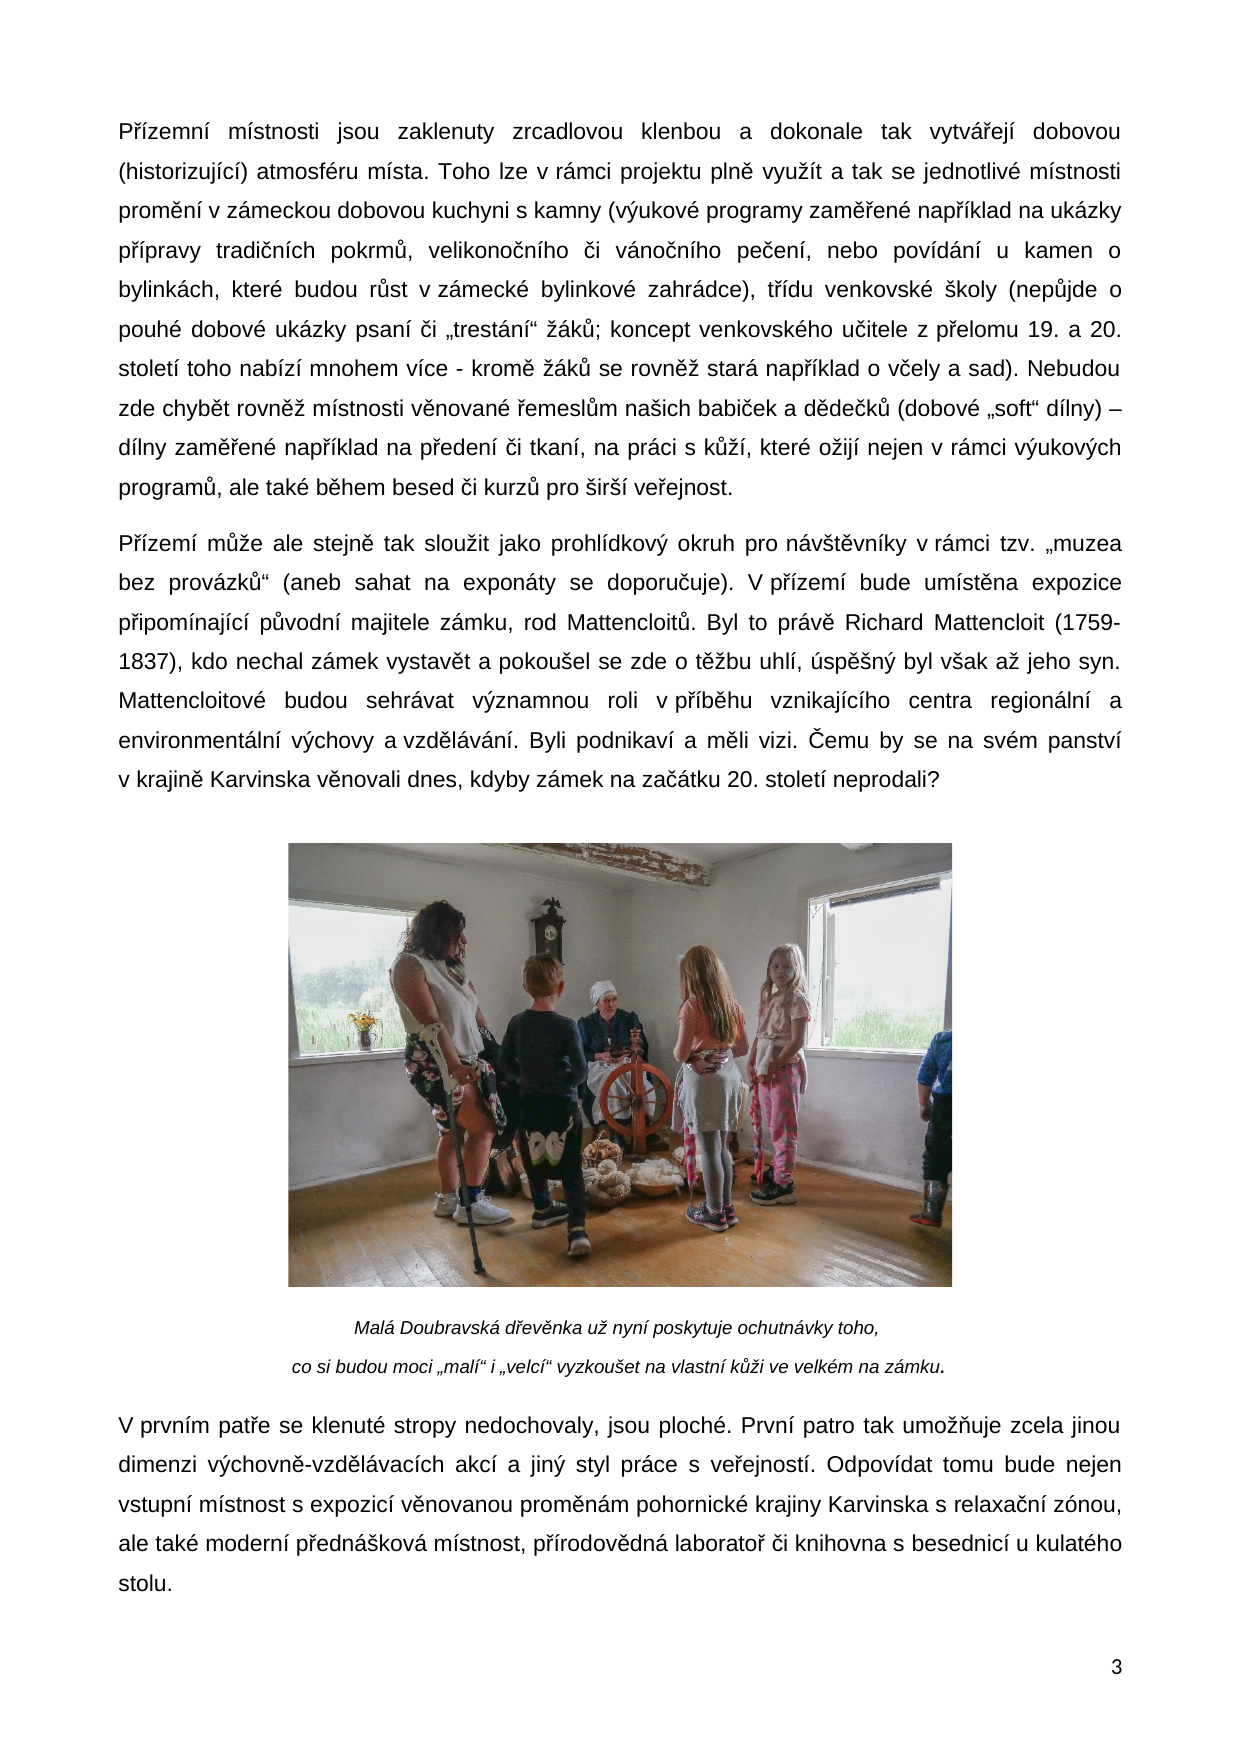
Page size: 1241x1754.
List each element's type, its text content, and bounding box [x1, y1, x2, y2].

text Malá Doubravská dřevěnka už nyní poskytuje ochutnávky toho, co si budou moci „malí“ i „velcí“ vyzkoušet na vlastní kůži ve velkém na zámku. [118, 1317, 1122, 1378]
text V prvním patře se klenuté stropy nedochovaly, jsou ploché. První patro tak umožňuje zcela jinou dimenzi výchovně-vzdělávacích akcí a jiný styl práce s veřejností. Odpovídat tomu bude nejen vstupní místnost s expozicí věnovanou proměnám pohornické krajiny Karvinska s relaxační zónou, ale také moderní přednášková místnost, přírodovědná laboratoř či knihovna s besednicí u kulatého stolu. [118, 1412, 1122, 1596]
picture [288, 843, 953, 1287]
text Přízemí může ale stejně tak sloužit jako prohlídkový okruh pro návštěvníky v rámci tzv. „muzea bez provázků“ (aneb sahat na exponáty se doporučuje). V přízemí bude umístěna expozice připomínající původní majitele zámku, rod Mattencloitů. Byl to právě Richard Mattencloit (1759-1837), kdo nechal zámek vystavět a pokoušel se zde o těžbu uhlí, úspěšný byl však až jeho syn. Mattencloitové budou sehrávat významnou roli v příběhu vznikajícího centra regionální a environmentální výchovy a vzdělávání. Byli podnikaví a měli vizi. Čemu by se na svém panství v krajině Karvinska věnovali dnes, kdyby zámek na začátku 20. století neprodali? [118, 529, 1122, 793]
text Přízemní místnosti jsou zaklenuty zrcadlovou klenbou a dokonale tak vytvářejí dobovou (historizující) atmosféru místa. Toho lze v rámci projektu plně využít a tak se jednotlivé místnosti promění v zámeckou dobovou kuchyni s kamny (výukové programy zaměřené například na ukázky přípravy tradičních pokrmů, velikonočního či vánočního pečení, nebo povídání u kamen o bylinkách, které budou růst v zámecké bylinkové zahrádce), třídu venkovské školy (nepůjde o pouhé dobové ukázky psaní či „trestání“ žáků; koncept venkovského učitele z přelomu 19. a 20. století toho nabízí mnohem více - kromě žáků se rovněž stará například o včely a sad). Nebudou zde chybět rovněž místnosti věnované řemeslům našich babiček a dědečků (dobové „soft“ dílny) – dílny zaměřené například na předení či tkaní, na práci s kůží, které ožijí nejen v rámci výukových programů, ale také během besed či kurzů pro širší veřejnost. [118, 118, 1122, 500]
